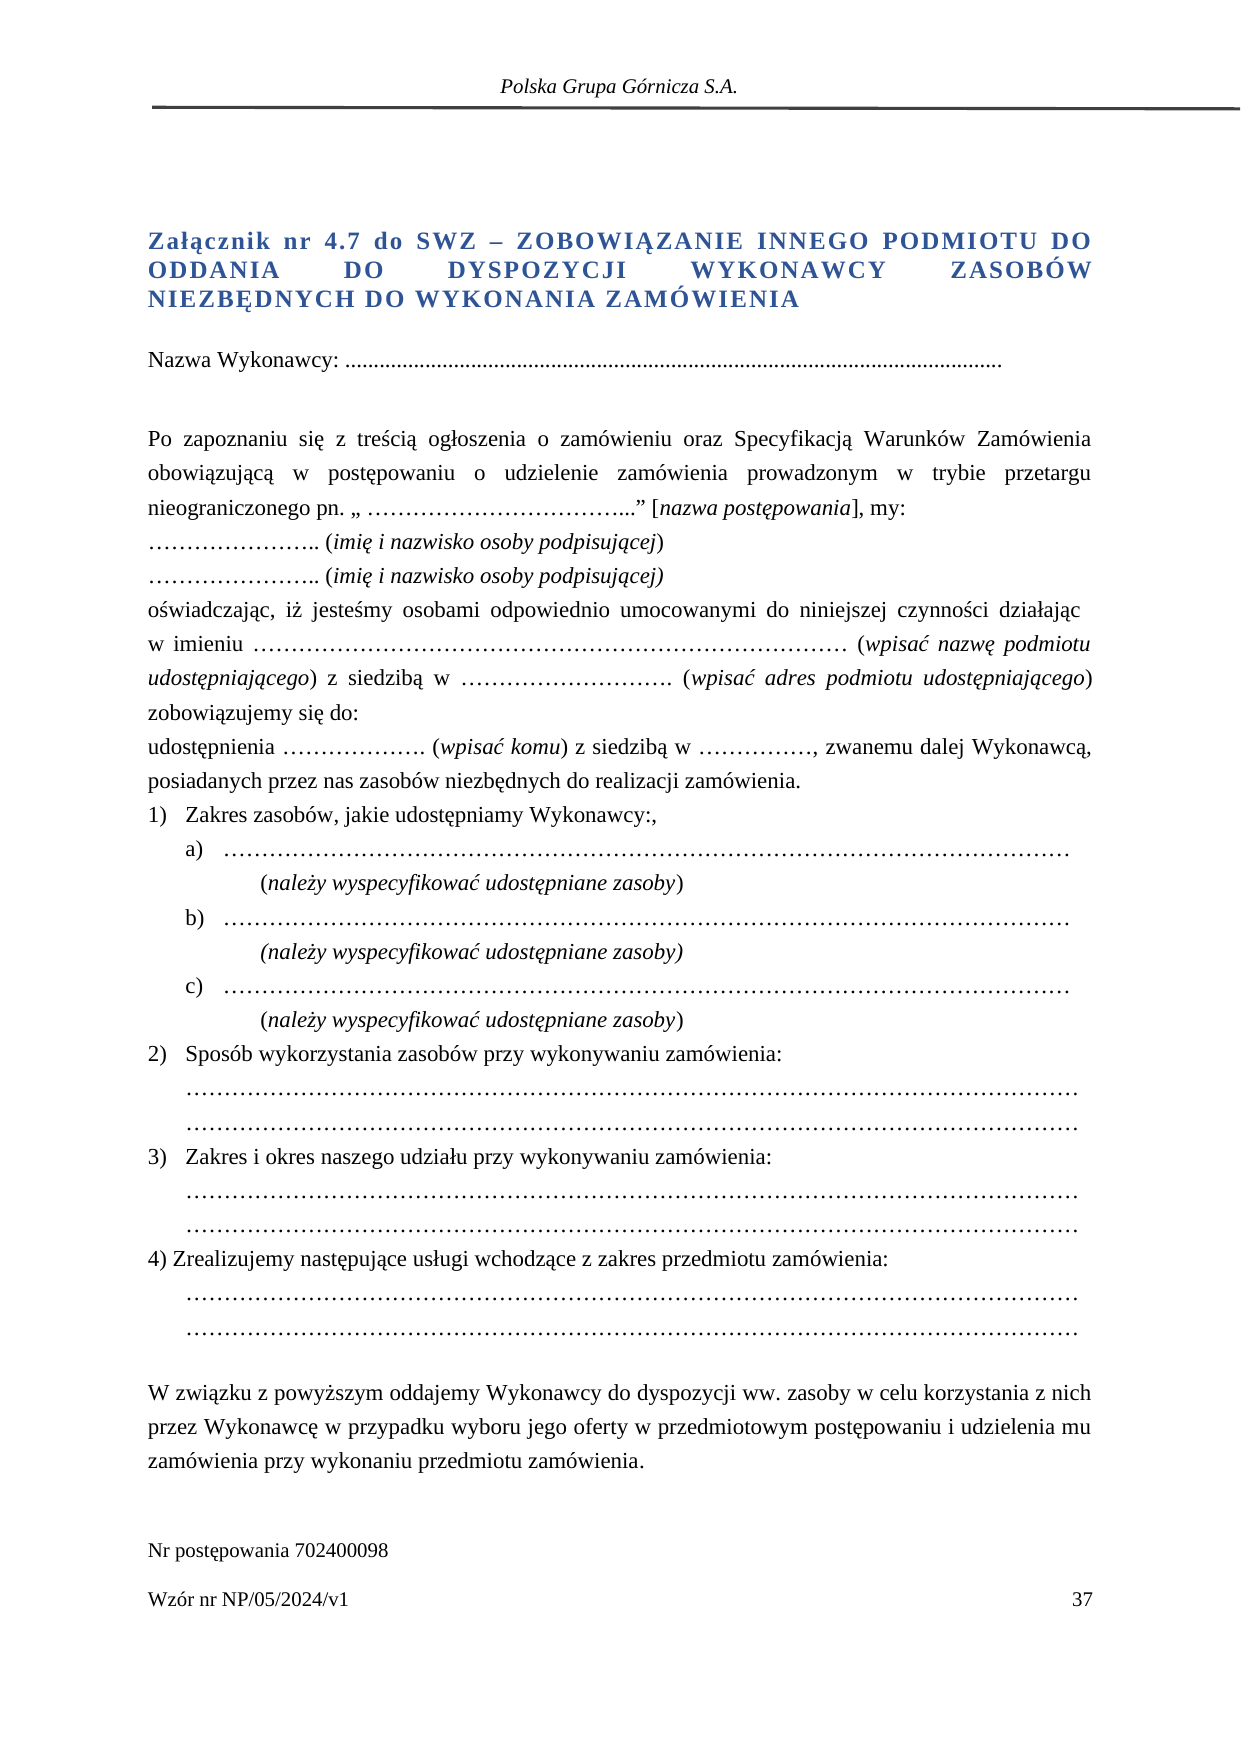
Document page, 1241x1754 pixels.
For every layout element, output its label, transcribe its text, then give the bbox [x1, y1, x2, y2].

list ………………………………………………………………………………………………… [185, 835, 1093, 862]
text Załącznik nr 4.7 do SWZ – ZOBOWIĄZANIE INNEGO PODMIOTU DO ODDANIA DO DYSPOZYCJI WYKONAWCY ZASOBÓW NIEZBĘDNYCH DO WYKONANIA ZAMÓWIENIA [148, 226, 1093, 313]
text udostępnienia ………………. (wpisać komu) z siedzibą w ……………, zwanemu dalej Wykonawcą, posiadanych przez nas zasobów niezbędnych do realizacji zamówienia. [148, 733, 1093, 793]
text (należy wyspecyfikować udostępniane zasoby) [260, 938, 1093, 964]
text oświadczając, iż jesteśmy osobami odpowiednio umocowanymi do niniejszej czynności działając w imieniu …………………………………………………………………… (wpisać nazwę podmiotu udostępniającego) z siedzibą w ………………………. (wpisać adres podmiotu udostępniającego) zobowiązujemy się do: [148, 596, 1093, 725]
text ……………………………………………………………………………………………………………………………………………………………………………………………………………… [185, 1074, 1093, 1135]
text ………………….. (imię i nazwisko osoby podpisującej) [148, 562, 1093, 588]
list ………………………………………………………………………………………………… [185, 972, 1093, 998]
list ……………………………………………………………………………………………………………………………………………………………………………………………………………… [185, 1177, 1093, 1237]
list Zakres i okres naszego udziału przy wykonywaniu zamówienia: [148, 1143, 1093, 1169]
list Zakres zasobów, jakie udostępniamy Wykonawcy:, [148, 801, 1093, 827]
text W związku z powyższym oddajemy Wykonawcy do dyspozycji ww. zasoby w celu korzystania z nich przez Wykonawcę w przypadku wyboru jego oferty w przedmiotowym postępowaniu i udzielenia mu zamówienia przy wykonaniu przedmiotu zamówienia. [148, 1379, 1093, 1474]
text Po zapoznaniu się z treścią ogłoszenia o zamówieniu oraz Specyfikacją Warunków Zamówienia obowiązującą w postępowaniu o udzielenie zamówienia prowadzonym w trybie przetargu nieograniczonego pn. „ ……………………………...” [nazwa postępowania], my: [148, 425, 1093, 520]
text (należy wyspecyfikować udostępniane zasoby) [260, 1006, 1093, 1032]
text ……………………………………………………………………………………………………………………………………………………………………………………………………………… [185, 1279, 1093, 1340]
text ………………….. (imię i nazwisko osoby podpisującej) [148, 528, 1093, 554]
list Sposób wykorzystania zasobów przy wykonywaniu zamówienia: [148, 1040, 1093, 1067]
text Nazwa Wykonawcy: ................................................................................................................... [148, 346, 1093, 372]
text (należy wyspecyfikować udostępniane zasoby) [260, 869, 1093, 896]
text 4) Zrealizujemy następujące usługi wchodzące z zakres przedmiotu zamówienia: [148, 1245, 1093, 1272]
list ………………………………………………………………………………………………… [185, 903, 1093, 930]
